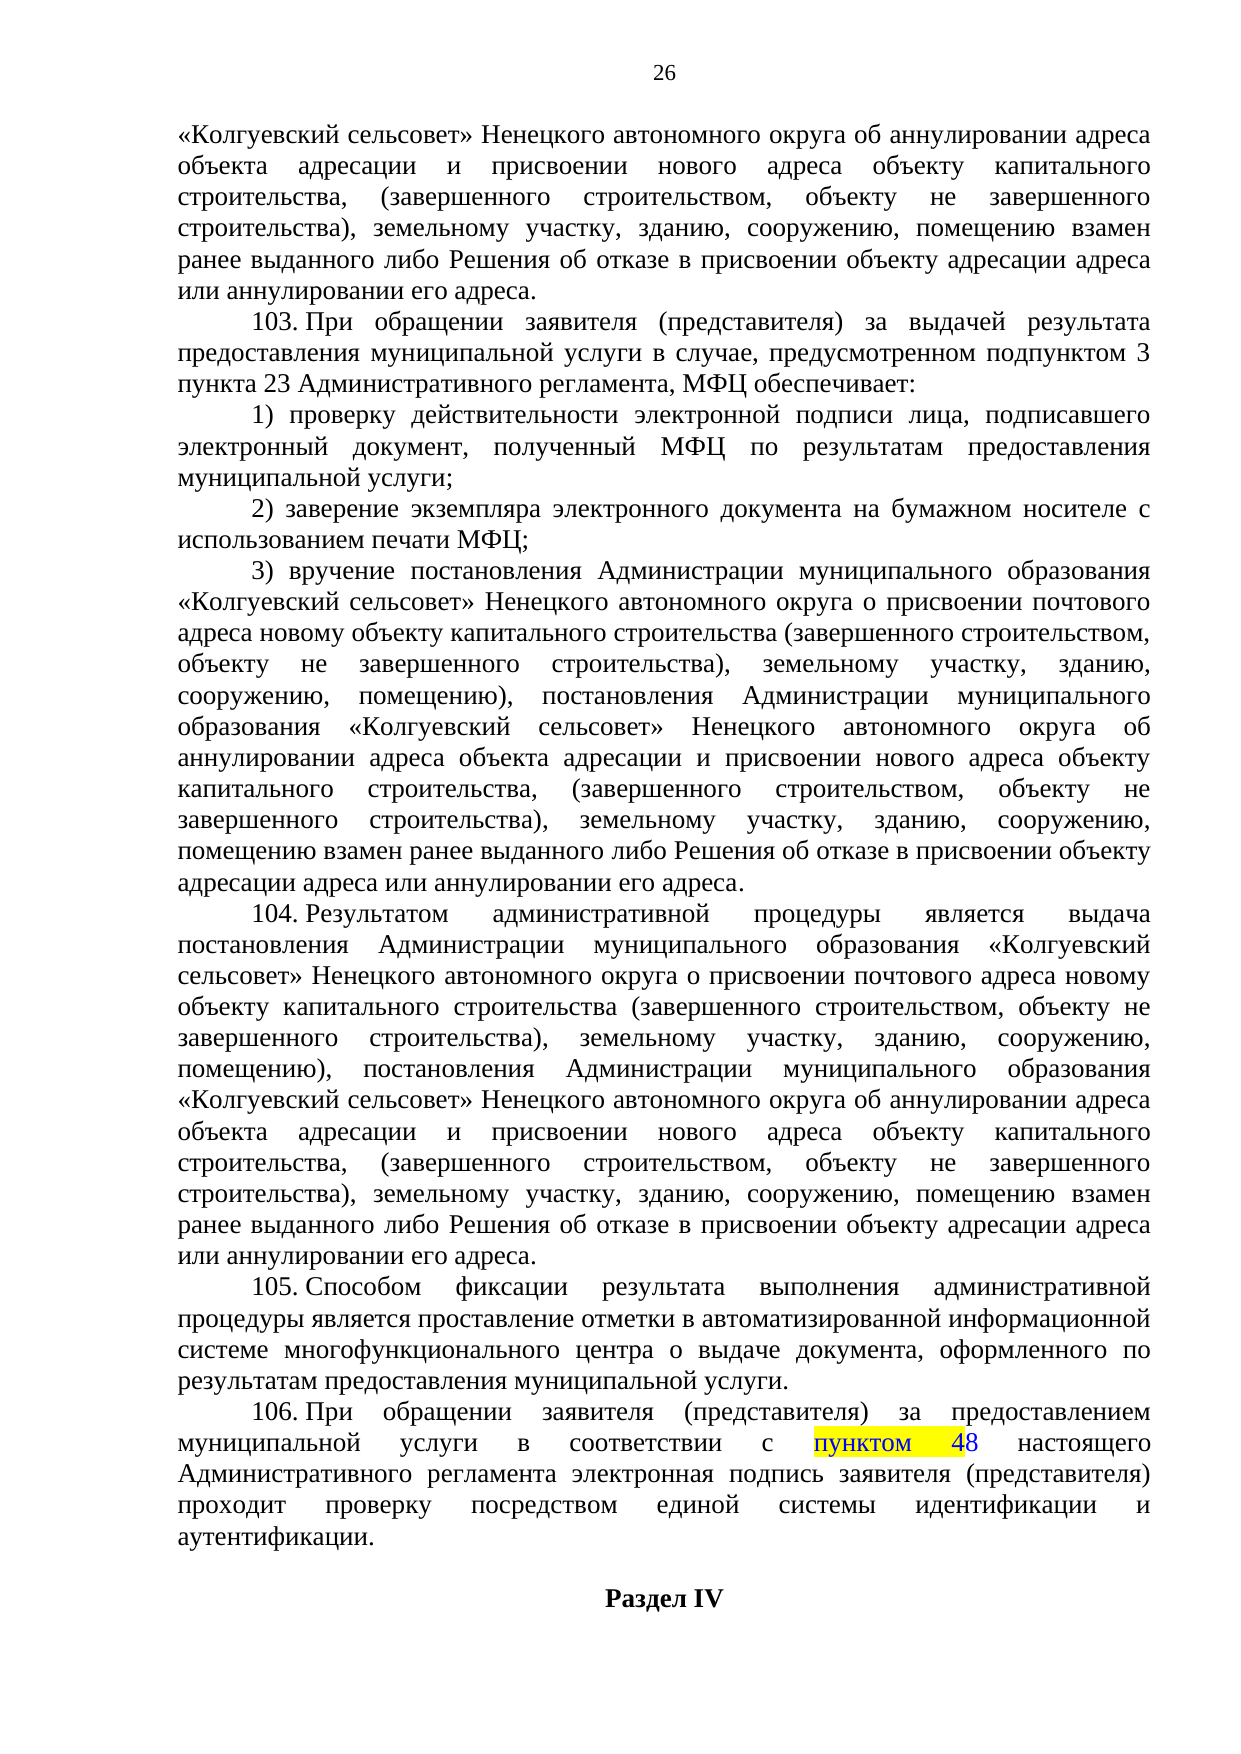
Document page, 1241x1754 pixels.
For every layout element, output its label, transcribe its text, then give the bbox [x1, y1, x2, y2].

text 2) заверение экземпляра электронного документа на бумажном носителе с использованием печати МФЦ; [177, 492, 1152, 554]
list При обращении заявителя (представителя) за предоставлением муниципальной услуги в соответствии с пунктом 48 настоящего Административного регламента электронная подпись заявителя (представителя) проходит проверку посредством единой системы идентификации и аутентификации. [177, 1395, 1152, 1551]
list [177, 243, 1152, 305]
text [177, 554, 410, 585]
list Результатом административной процедуры является выдача постановления Администрации муниципального образования «Колгуевский сельсовет» Ненецкого автономного округа о присвоении почтового адреса новому объекту капитального строительства (завершенного строительством, объекту не завершенного строительства), земельному участку, зданию, сооружению, помещению), постановления Администрации муниципального образования «Колгуевский сельсовет» Ненецкого автономного округа об аннулировании адреса объекта адресации и присвоении нового адреса объекту капитального строительства, (завершенного строительством, объекту не завершенного строительства), земельному участку, зданию, сооружению, помещению взамен ранее выданного либо Решения об отказе в присвоении объекту адресации адреса или аннулировании его адреса. [177, 1208, 1152, 1271]
text Раздел IV [177, 1582, 1152, 1613]
list При обращении заявителя (представителя) за выдачей результата предоставления муниципальной услуги в случае, предусмотренном подпунктом 3 пункта 23 Административного регламента, МФЦ обеспечивает: [177, 305, 1152, 398]
list Способом фиксации результата выполнения административной процедуры является проставление отметки в автоматизированной информационной системе многофункционального центра о выдаче документа, оформленного по результатам предоставления муниципальной услуги. [177, 1271, 1152, 1395]
text 3) вручение постановления Администрации муниципального образования «Колгуевский сельсовет» Ненецкого автономного округа о присвоении почтового адреса новому объекту капитального строительства (завершенного строительством, объекту не завершенного строительства), земельному участку, зданию, сооружению, помещению), постановления Администрации муниципального образования «Колгуевский сельсовет» Ненецкого автономного округа об аннулировании адреса объекта адресации и присвоении нового адреса объекту капитального строительства, (завершенного строительством, объекту не завершенного строительства), земельному участку, зданию, сооружению, помещению взамен ранее выданного либо Решения об отказе в присвоении объекту адресации адреса или аннулировании его адреса. [177, 834, 1152, 897]
text 1) проверку действительности электронной подписи лица, подписавшего электронный документ, полученный МФЦ по результатам предоставления муниципальной услуги; [177, 398, 1152, 492]
